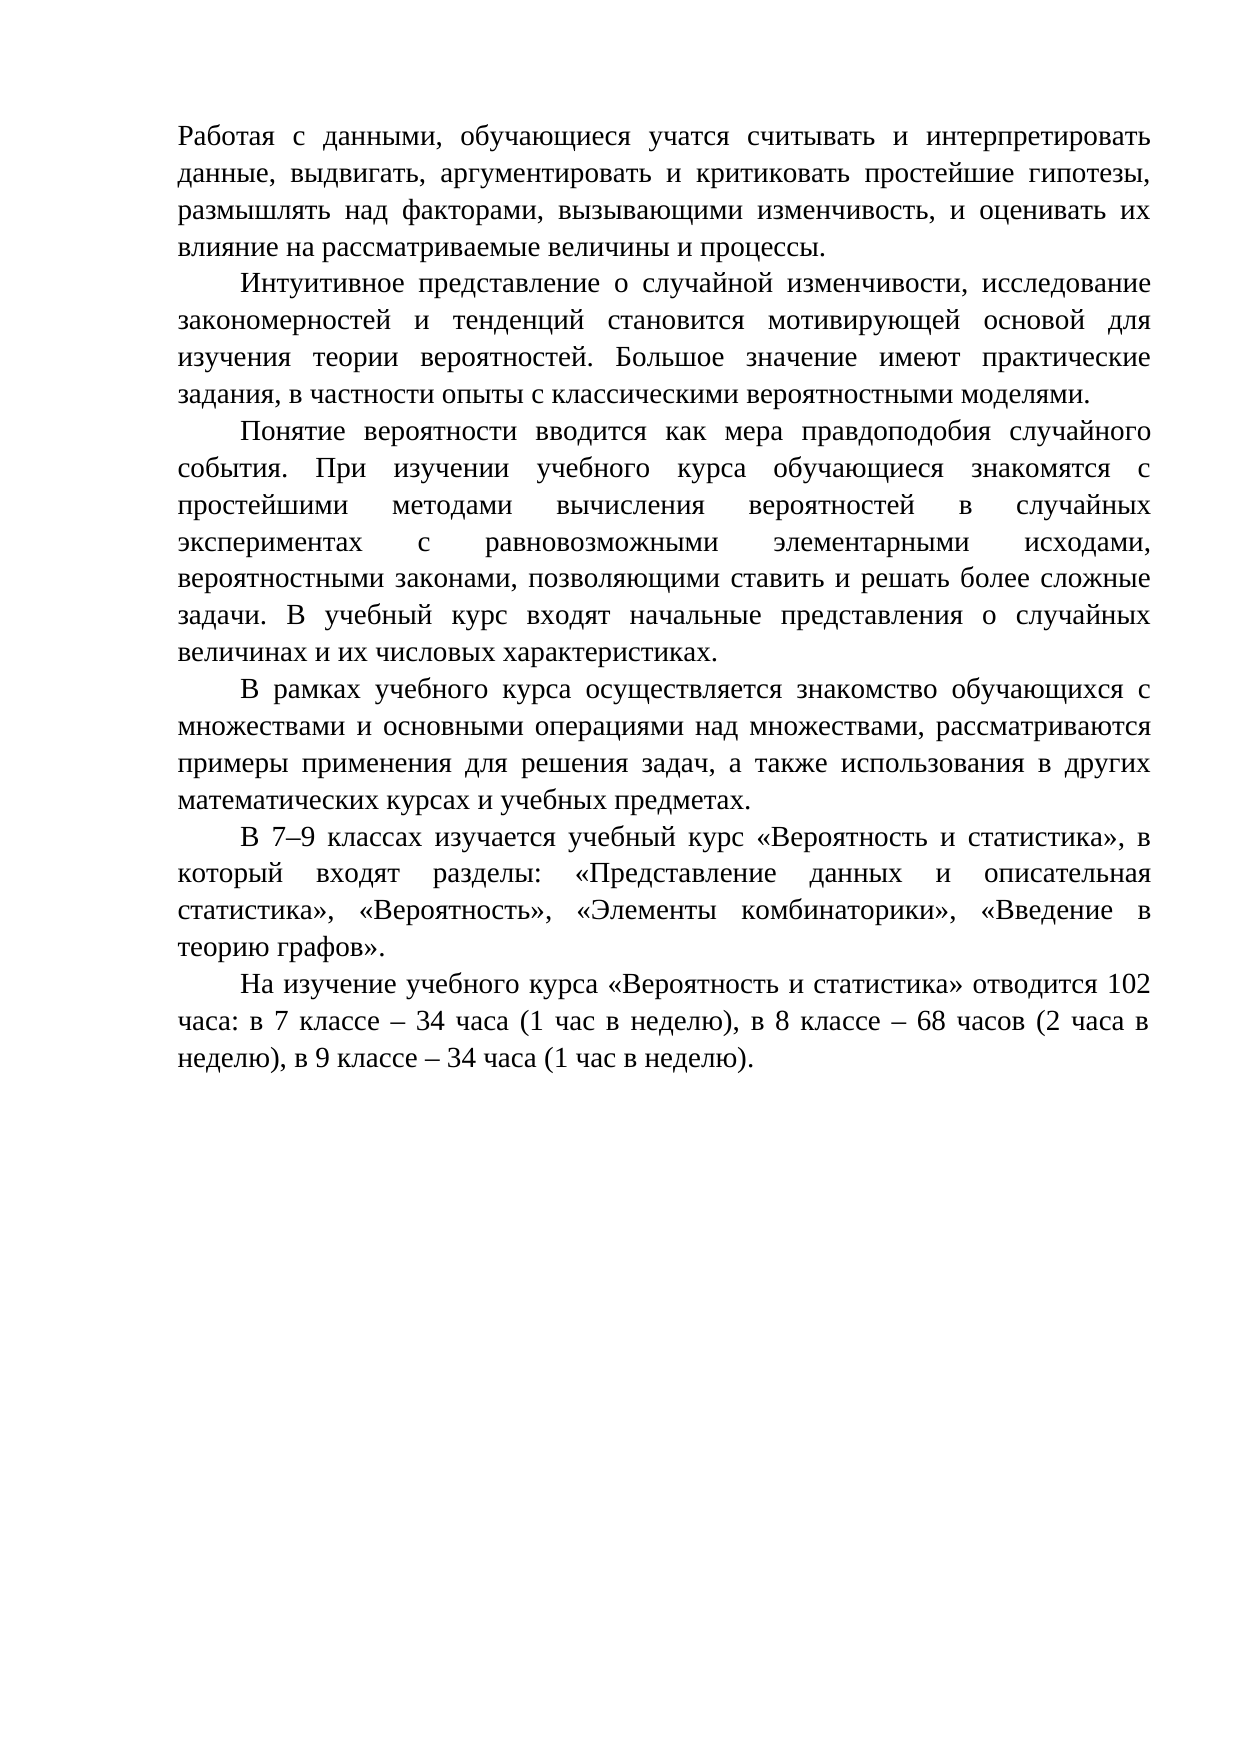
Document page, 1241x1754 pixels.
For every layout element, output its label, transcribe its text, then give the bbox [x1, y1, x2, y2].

text Интуитивное представление о случайной изменчивости, исследование закономерностей и тенденций становится мотивирующей основой для изучения теории вероятностей. Большое значение имеют практические задания, в частности опыты с классическими вероятностными моделями. [177, 266, 1152, 410]
text В рамках учебного курса осуществляется знакомство обучающихся с множествами и основными операциями над множествами, рассматриваются примеры применения для решения задач, а также использования в других математических курсах и учебных предметах. [177, 671, 1152, 815]
text ‌‌‌На изучение учебного курса «Вероятность и статистика» отводится 102 часа: в 7 классе – 34 часа (1 час в неделю), в 8 классе – 68 часов (2 часа в неделю), в 9 классе – 34 часа (1 час в неделю).‌‌ [177, 966, 1152, 1073]
text В 7–9 классах изучается учебный курс «Вероятность и статистика», в который входят разделы: «Представление данных и описательная статистика», «Вероятность», «Элементы комбинаторики», «Введение в теорию графов». [177, 819, 1152, 963]
text Понятие вероятности вводится как мера правдоподобия случайного события. При изучении учебного курса обучающиеся знакомятся с простейшими методами вычисления вероятностей в случайных экспериментах с равновозможными элементарными исходами, вероятностными законами, позволяющими ставить и решать более сложные задачи. В учебный курс входят начальные представления о случайных величинах и их числовых характеристиках. [177, 413, 1152, 668]
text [177, 118, 1152, 262]
